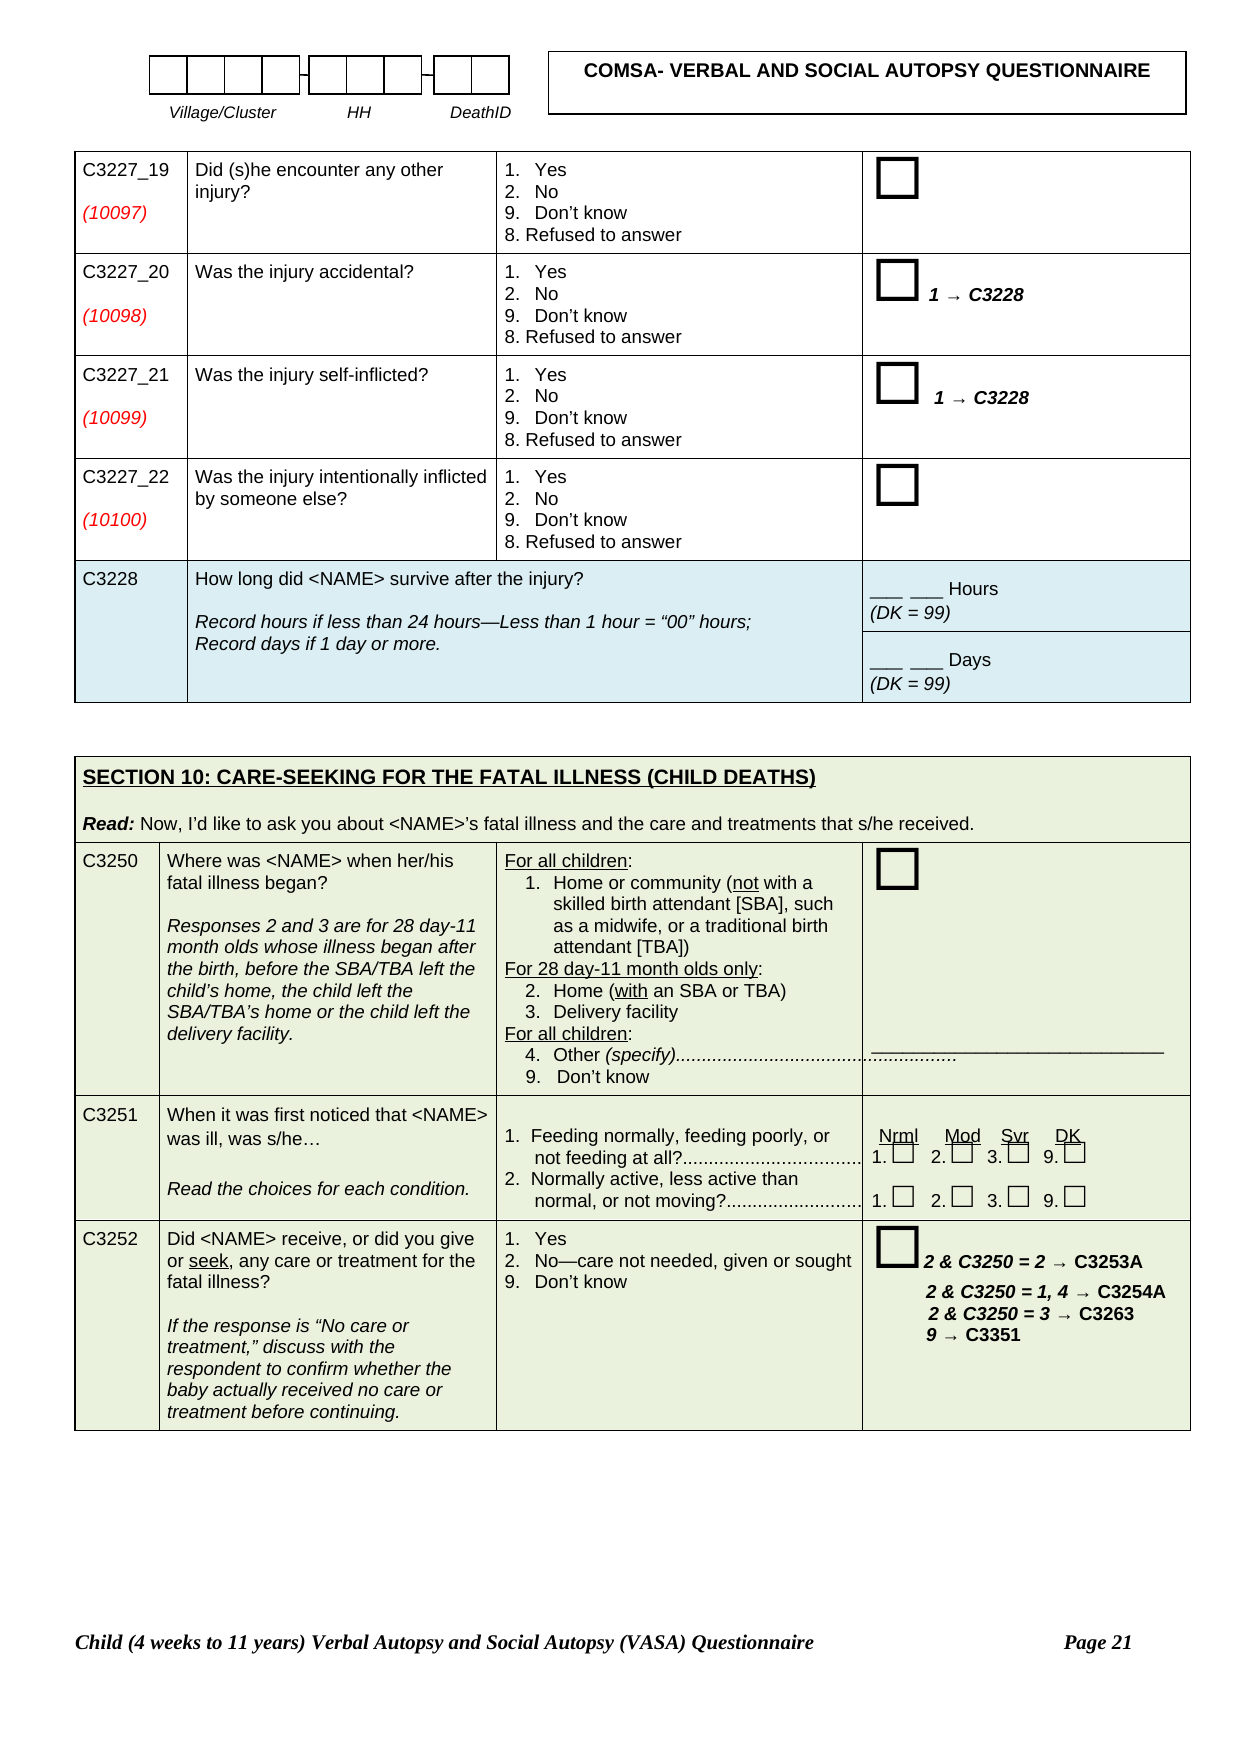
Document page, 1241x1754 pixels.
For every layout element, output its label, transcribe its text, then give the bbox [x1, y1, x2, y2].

table_cell C3251 [76, 1096, 159, 1219]
table_cell 1 → C3228 [863, 356, 1190, 457]
table_cell For all children: Home or community (not with a skilled birth attendant [SBA], such as a midwife, or a traditional birth attendant [TBA]) For 28 day-11 month olds only: Home (with an SBA or TBA) Delivery facility For all children: Other (specify) 9. Don’t know [497, 843, 862, 1095]
table_cell C3227_22 (10100) [76, 459, 187, 560]
table_cell C3252 [76, 1221, 159, 1430]
table_cell When it was first noticed that <NAME> was ill, was s/he… Read the choices for each condition. [160, 1096, 496, 1219]
table_cell C3227_21 (10099) [76, 356, 187, 457]
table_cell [497, 152, 862, 253]
table_cell Nrml Mod Svr DK 1. □ 2. □ 3. □ 9. □ 1. □ 2. □ 3. □ 9. □ [863, 1096, 1190, 1219]
table_cell Yes No Don’t know 8. Refused to answer [497, 356, 862, 457]
table_cell Feeding normally, feeding poorly, or not feeding at all? Normally active, less active than normal, or not moving? [497, 1096, 862, 1219]
table_cell 2 & C3250 = 2 → C3253A 2 & C3250 = 1, 4 → C3254A 2 & C3250 = 3 → C3263 9 → C3351 [863, 1221, 1190, 1430]
table_cell 1 → C3228 [863, 254, 1190, 355]
table_cell ____________________________ [863, 843, 1190, 1095]
table_cell C3227_19 (10097) [76, 152, 187, 253]
table_cell [863, 459, 1190, 560]
table_cell Yes No—care not needed, given or sought 9. Don’t know [497, 1221, 862, 1430]
table_cell Where was <NAME> when her/his fatal illness began? Responses 2 and 3 are for 28 day-11 month olds whose illness began after the birth, before the SBA/TBA left the child’s home, the child left the SBA/TBA’s home or the child left the delivery facility. [160, 843, 496, 1095]
table_cell [863, 152, 1190, 253]
table_cell Was the injury intentionally inflicted by someone else? [188, 459, 496, 560]
table_header SECTION 10: CARE-SEEKING FOR THE FATAL ILLNESS (CHILD DEATHS) Read: Now, I’d like to ask you about <NAME>’s fatal illness and the care and treatments that s/he received. [76, 757, 1190, 842]
table_cell Did <NAME> receive, or did you give or seek, any care or treatment for the fatal illness? If the response is “No care or treatment,” discuss with the respondent to confirm whether the baby actually received no care or treatment before continuing. [160, 1221, 496, 1430]
table_cell Did (s)he encounter any other injury? [188, 152, 496, 253]
table_cell C3227_20 (10098) [76, 254, 187, 355]
table_cell How long did <NAME> survive after the injury? Record hours if less than 24 hours—Less than 1 hour = “00” hours; Record days if 1 day or more. [188, 561, 862, 702]
table_cell Yes No Don’t know 8. Refused to answer [497, 254, 862, 355]
table_cell Was the injury self-inflicted? [188, 356, 496, 457]
table_cell Yes No Don’t know 8. Refused to answer [497, 459, 862, 560]
table_cell Was the injury accidental? [188, 254, 496, 355]
table_cell C3228 [76, 561, 187, 702]
table_cell __ __ Days (DK = 99) [863, 632, 1190, 702]
table_cell __ __ Hours (DK = 99) [863, 561, 1190, 631]
table_cell C3250 [76, 843, 159, 1095]
